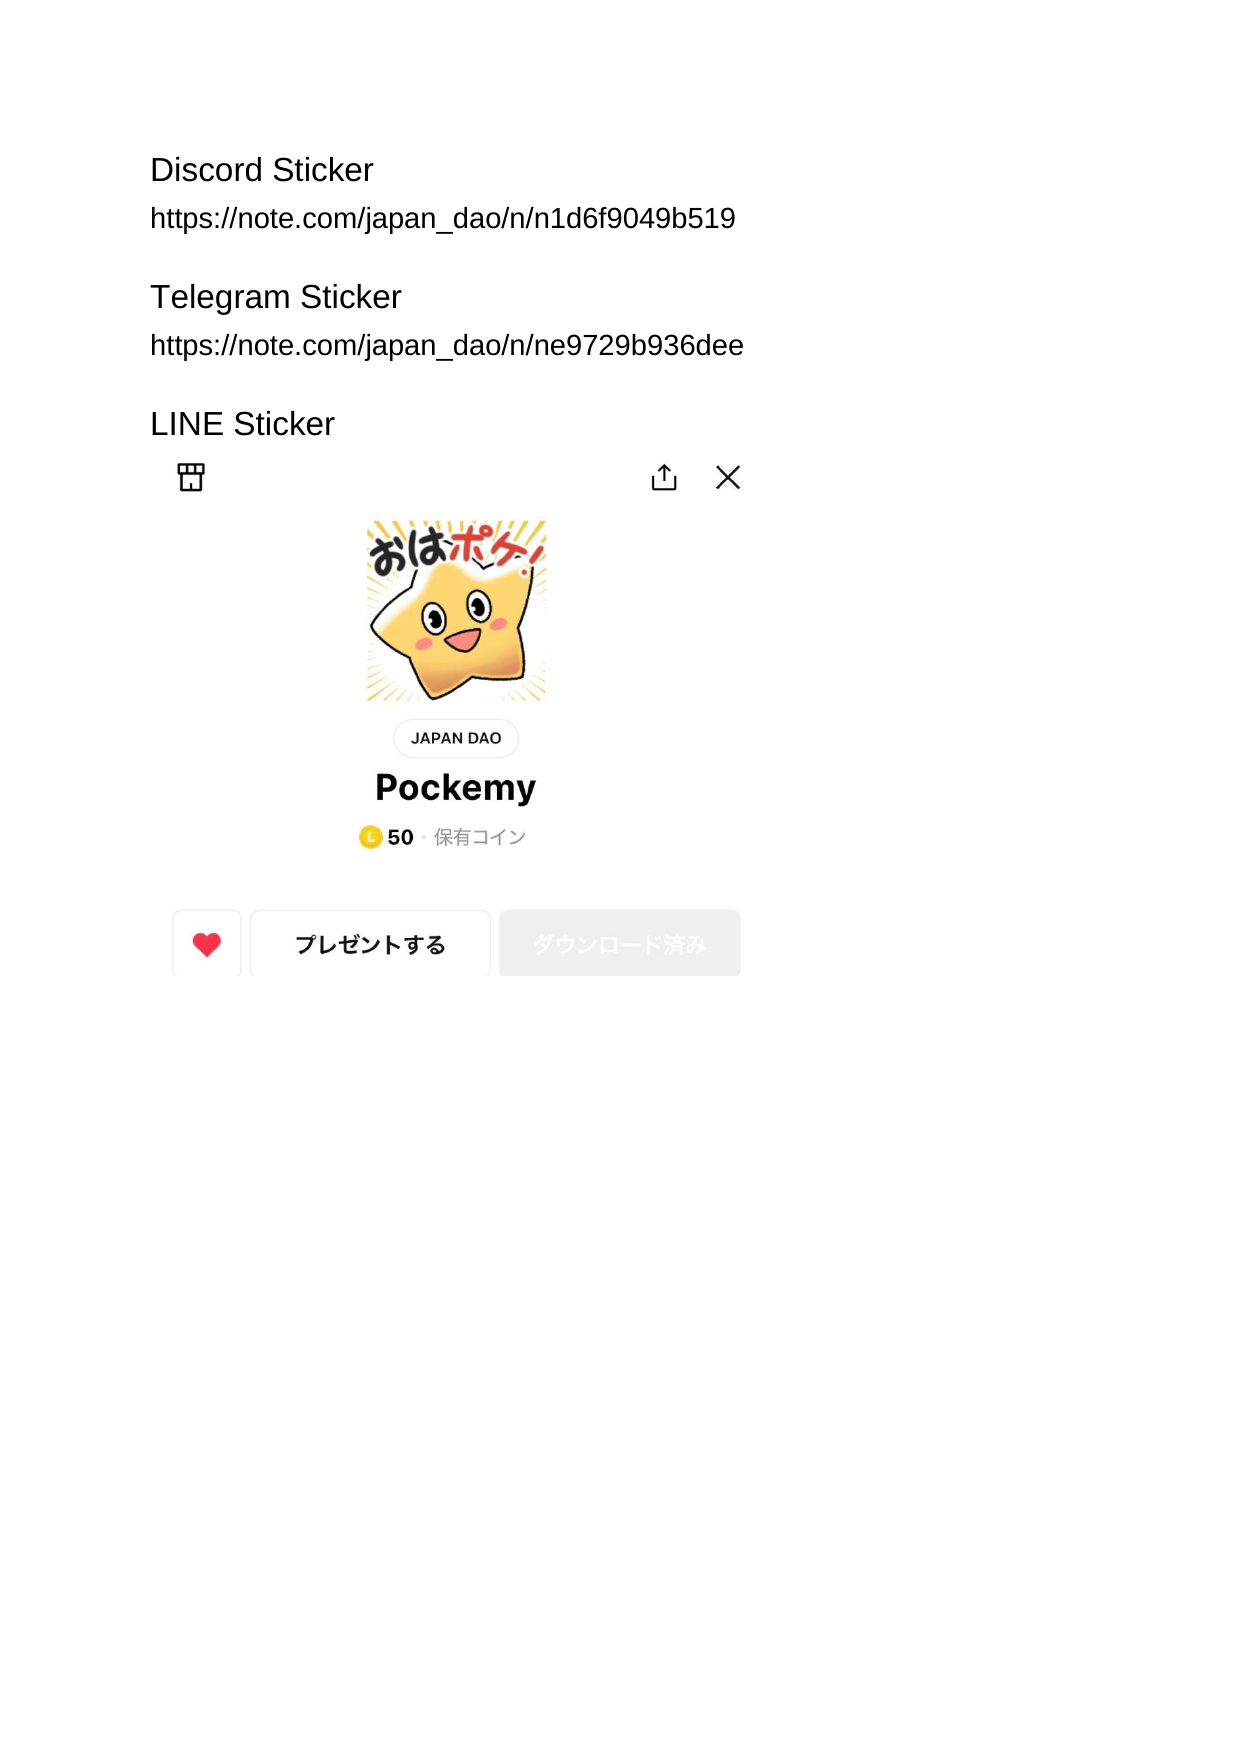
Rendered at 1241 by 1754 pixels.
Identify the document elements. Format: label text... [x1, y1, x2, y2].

subtitle Discord Sticker [150, 150, 1090, 188]
picture [168, 455, 769, 976]
subtitle Telegram Sticker [150, 277, 1090, 315]
text https://note.com/japan_dao/n/n1d6f9049b519 [150, 201, 1090, 234]
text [150, 328, 1090, 361]
subtitle LINE Sticker [150, 404, 1090, 442]
